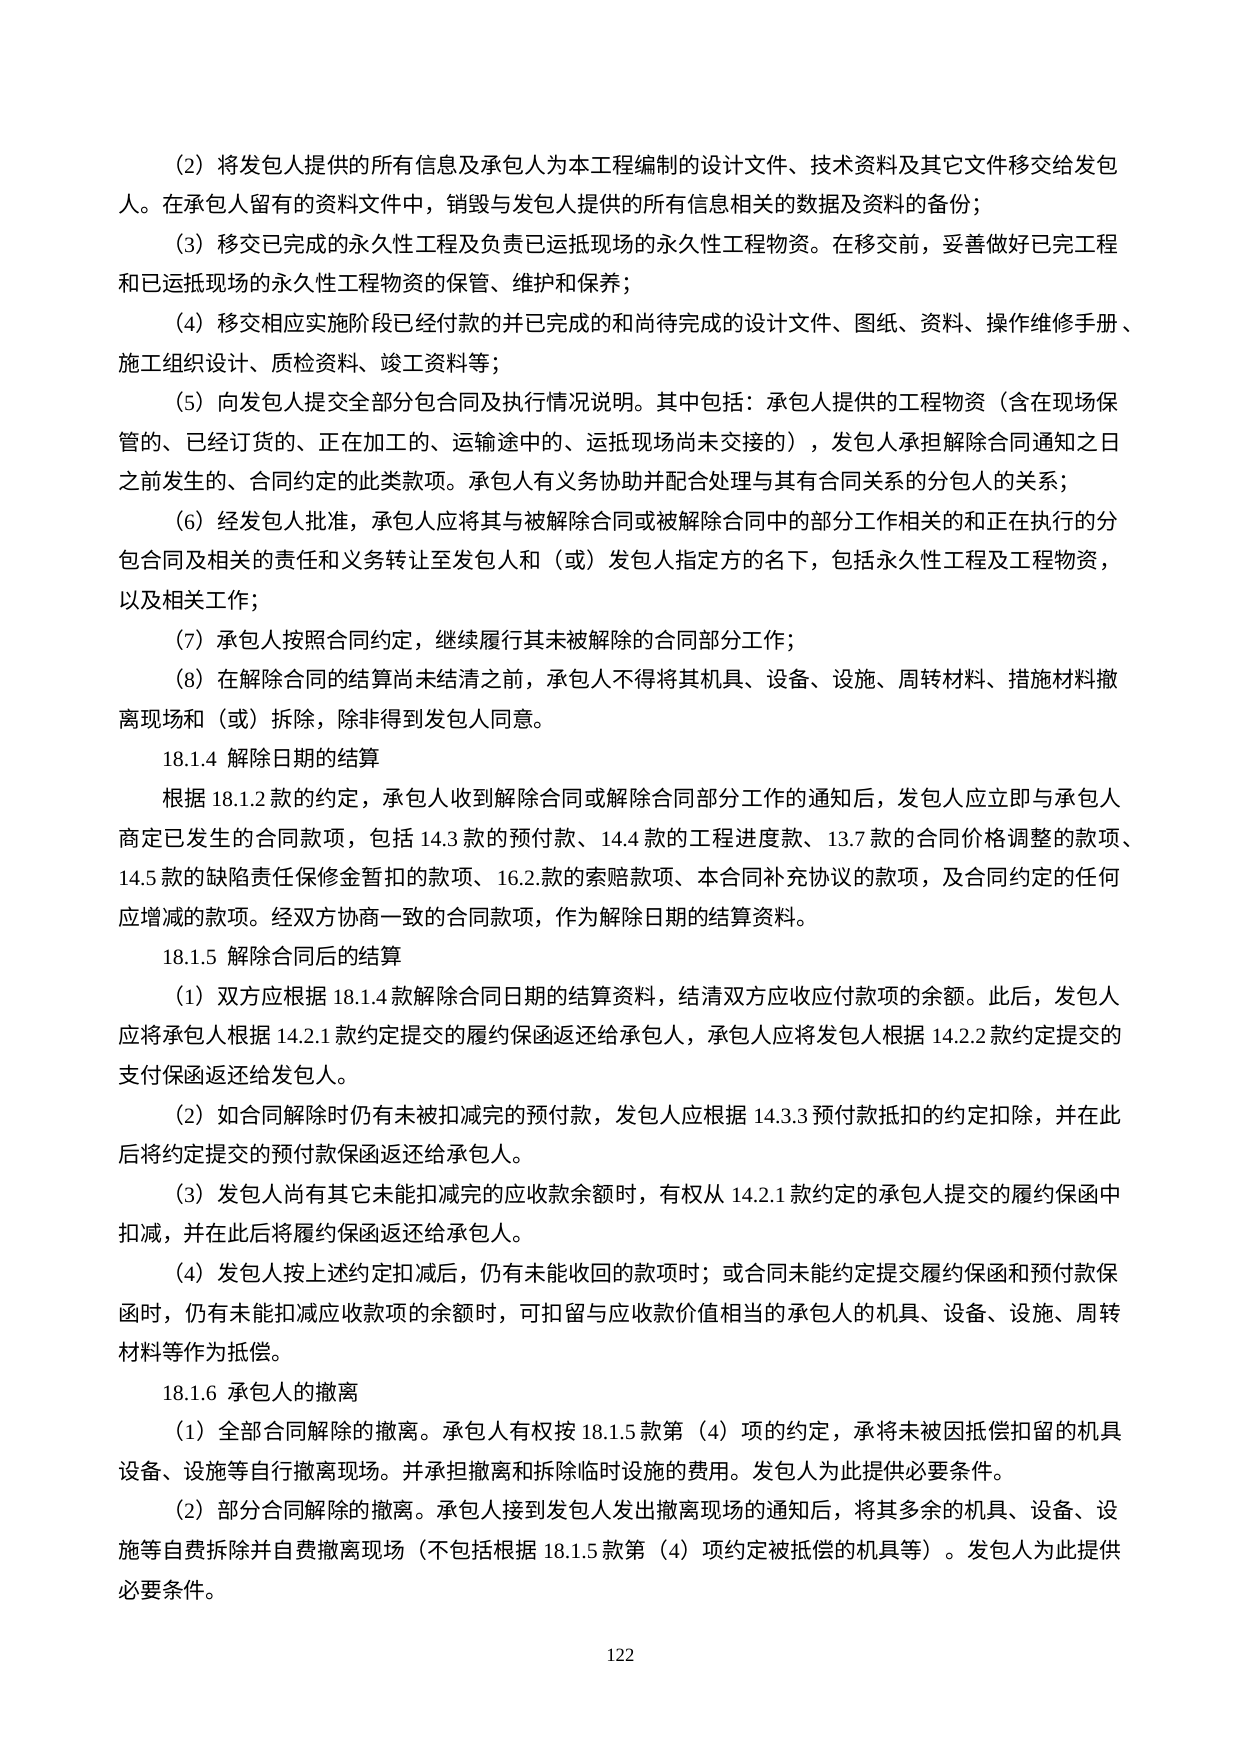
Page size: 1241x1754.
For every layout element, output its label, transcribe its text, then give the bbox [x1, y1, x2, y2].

text （5）向发包人提交全部分包合同及执行情况说明。其中包括：承包人提供的工程物资（含在现场保管的、已经订货的、正在加工的、运输途中的、运抵现场尚未交接的），发包人承担解除合同通知之日之前发生的、合同约定的此类款项。承包人有义务协助并配合处理与其有合同关系的分包人的关系； [118, 385, 1122, 496]
text 根据18.1.2款的约定，承包人收到解除合同或解除合同部分工作的通知后，发包人应立即与承包人商定已发生的合同款项，包括14.3款的预付款、14.4款的工程进度款、13.7款的合同价格调整的款项、14.5款的缺陷责任保修金暂扣的款项、16.2.款的索赔款项、本合同补充协议的款项，及合同约定的任何应增减的款项。经双方协商一致的合同款项，作为解除日期的结算资料。 [118, 781, 1122, 931]
text （1）双方应根据18.1.4款解除合同日期的结算资料，结清双方应收应付款项的余额。此后，发包人应将承包人根据14.2.1款约定提交的履约保函返还给承包人，承包人应将发包人根据14.2.2款约定提交的支付保函返还给发包人。 [118, 979, 1122, 1090]
text （1）全部合同解除的撤离。承包人有权按18.1.5款第（4）项的约定，承将未被因抵偿扣留的机具、设备、设施等自行撤离现场。并承担撤离和拆除临时设施的费用。发包人为此提供必要条件。 [118, 1414, 1122, 1486]
text （7）承包人按照合同约定，继续履行其未被解除的合同部分工作； [118, 623, 1122, 654]
text 18.1.5 解除合同后的结算 [118, 939, 1122, 971]
text （2）将发包人提供的所有信息及承包人为本工程编制的设计文件、技术资料及其它文件移交给发包人。在承包人留有的资料文件中，销毁与发包人提供的所有信息相关的数据及资料的备份； [118, 148, 1122, 219]
text （2）如合同解除时仍有未被扣减完的预付款，发包人应根据14.3.3预付款抵扣的约定扣除，并在此后将约定提交的预付款保函返还给承包人。 [118, 1098, 1122, 1169]
text （4）发包人按上述约定扣减后，仍有未能收回的款项时；或合同未能约定提交履约保函和预付款保函时，仍有未能扣减应收款项的余额时，可扣留与应收款价值相当的承包人的机具、设备、设施、周转材料等作为抵偿。 [118, 1256, 1122, 1367]
text （2）部分合同解除的撤离。承包人接到发包人发出撤离现场的通知后，将其多余的机具、设备、设施等自费拆除并自费撤离现场（不包括根据18.1.5款第（4）项约定被抵偿的机具等）。发包人为此提供必要条件。 [118, 1493, 1122, 1604]
text （4）移交相应实施阶段已经付款的并已完成的和尚待完成的设计文件、图纸、资料、操作维修手册、施工组织设计、质检资料、竣工资料等； [118, 306, 1122, 377]
text （6）经发包人批准，承包人应将其与被解除合同或被解除合同中的部分工作相关的和正在执行的分包合同及相关的责任和义务转让至发包人和（或）发包人指定方的名下，包括永久性工程及工程物资，以及相关工作； [118, 504, 1122, 615]
text 18.1.4 解除日期的结算 [118, 741, 1122, 773]
text 18.1.6 承包人的撤离 [118, 1375, 1122, 1406]
text （8）在解除合同的结算尚未结清之前，承包人不得将其机具、设备、设施、周转材料、措施材料撤离现场和（或）拆除，除非得到发包人同意。 [118, 662, 1122, 733]
text （3）发包人尚有其它未能扣减完的应收款余额时，有权从14.2.1款约定的承包人提交的履约保函中扣减，并在此后将履约保函返还给承包人。 [118, 1177, 1122, 1248]
text （3）移交已完成的永久性工程及负责已运抵现场的永久性工程物资。在移交前，妥善做好已完工程和已运抵现场的永久性工程物资的保管、维护和保养； [118, 227, 1122, 298]
